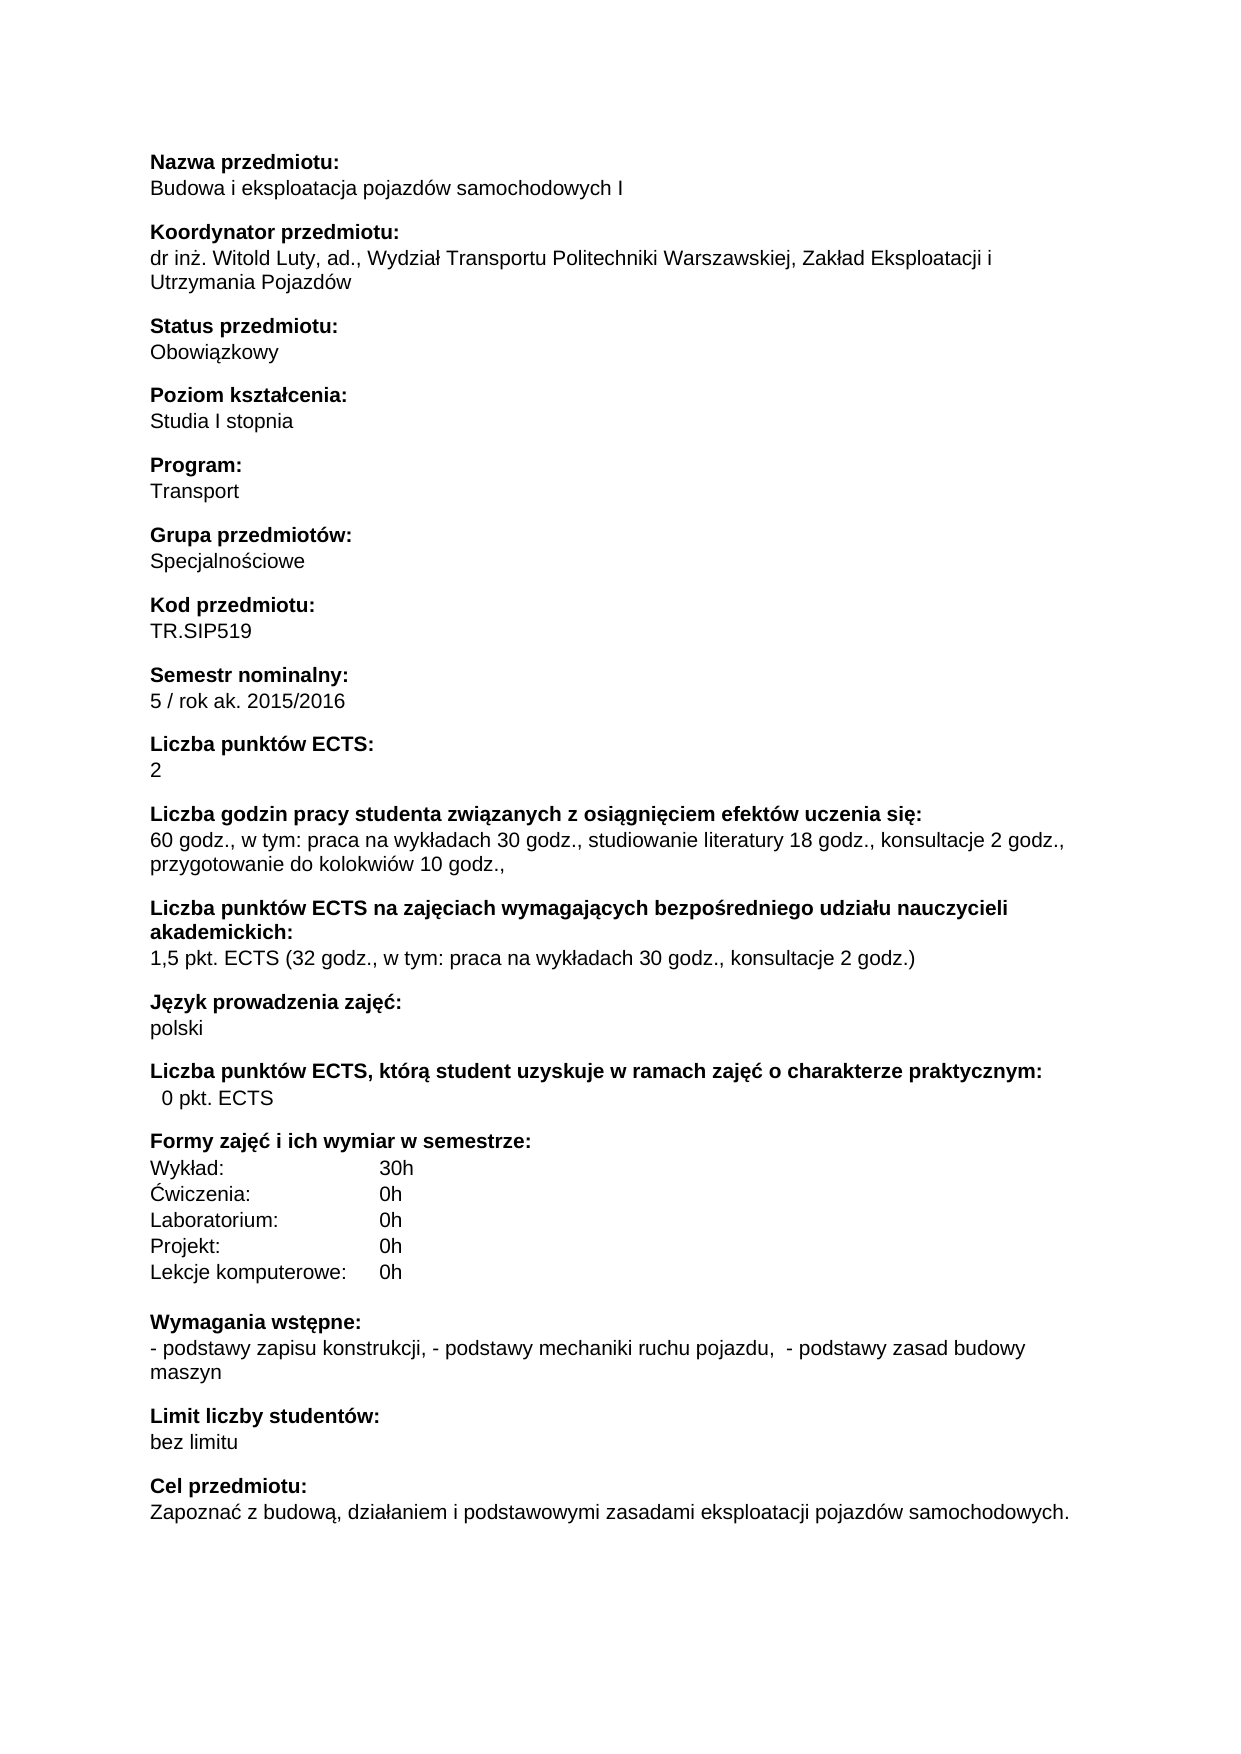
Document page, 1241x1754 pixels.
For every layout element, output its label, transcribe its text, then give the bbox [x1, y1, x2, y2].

text Nazwa przedmiotu: [150, 150, 1090, 174]
text 2 [150, 758, 1090, 782]
text Grupa przedmiotów: [150, 523, 1090, 547]
table_cell 0h [369, 1180, 597, 1206]
text Cel przedmiotu: [150, 1473, 1090, 1497]
text Wymagania wstępne: [150, 1310, 1090, 1334]
text dr inż. Witold Luty, ad., Wydział Transportu Politechniki Warszawskiej, Zakład Eksploatacji i Utrzymania Pojazdów [150, 246, 1090, 294]
text Program: [150, 453, 1090, 477]
text Liczba godzin pracy studenta związanych z osiągnięciem efektów uczenia się: [150, 802, 1090, 826]
text polski [150, 1016, 1090, 1039]
text 1,5 pkt. ECTS (32 godz., w tym: praca na wykładach 30 godz., konsultacje 2 godz.) [150, 946, 1090, 970]
text 0 pkt. ECTS [150, 1085, 1090, 1109]
text Zapoznać z budową, działaniem i podstawowymi zasadami eksploatacji pojazdów samochodowych. [150, 1499, 1090, 1523]
text 60 godz., w tym: praca na wykładach 30 godz., studiowanie literatury 18 godz., konsultacje 2 godz., przygotowanie do kolokwiów 10 godz., [150, 828, 1090, 876]
text Formy zajęć i ich wymiar w semestrze: [150, 1129, 1090, 1153]
text Budowa i eksploatacja pojazdów samochodowych I [150, 176, 1090, 200]
text Transport [150, 479, 1090, 503]
text Kod przedmiotu: [150, 593, 1090, 617]
table_cell Projekt: [140, 1234, 367, 1258]
table_header 30h [369, 1156, 597, 1180]
text Liczba punktów ECTS: [150, 732, 1090, 756]
text Limit liczby studentów: [150, 1404, 1090, 1428]
text Status przedmiotu: [150, 313, 1090, 337]
text Liczba punktów ECTS na zajęciach wymagających bezpośredniego udziału nauczycieli akademickich: [150, 896, 1090, 944]
text 5 / rok ak. 2015/2016 [150, 688, 1090, 712]
text bez limitu [150, 1430, 1090, 1454]
table_header Wykład: [140, 1156, 367, 1180]
table_cell 0h [369, 1258, 597, 1284]
table_cell Laboratorium: [140, 1208, 367, 1232]
table_cell 0h [369, 1206, 597, 1232]
table_cell 0h [369, 1232, 597, 1258]
text Obowiązkowy [150, 339, 1090, 363]
text Poziom kształcenia: [150, 383, 1090, 407]
text Semestr nominalny: [150, 662, 1090, 686]
text Liczba punktów ECTS, którą student uzyskuje w ramach zajęć o charakterze praktycznym: [150, 1059, 1090, 1083]
text Koordynator przedmiotu: [150, 220, 1090, 244]
text Język prowadzenia zajęć: [150, 989, 1090, 1013]
text Specjalnościowe [150, 549, 1090, 573]
text - podstawy zapisu konstrukcji, - podstawy mechaniki ruchu pojazdu, - podstawy zasad budowy maszyn [150, 1336, 1090, 1384]
text Studia I stopnia [150, 409, 1090, 433]
table_cell Ćwiczenia: [140, 1182, 367, 1206]
text TR.SIP519 [150, 619, 1090, 643]
table_cell Lekcje komputerowe: [140, 1260, 367, 1284]
